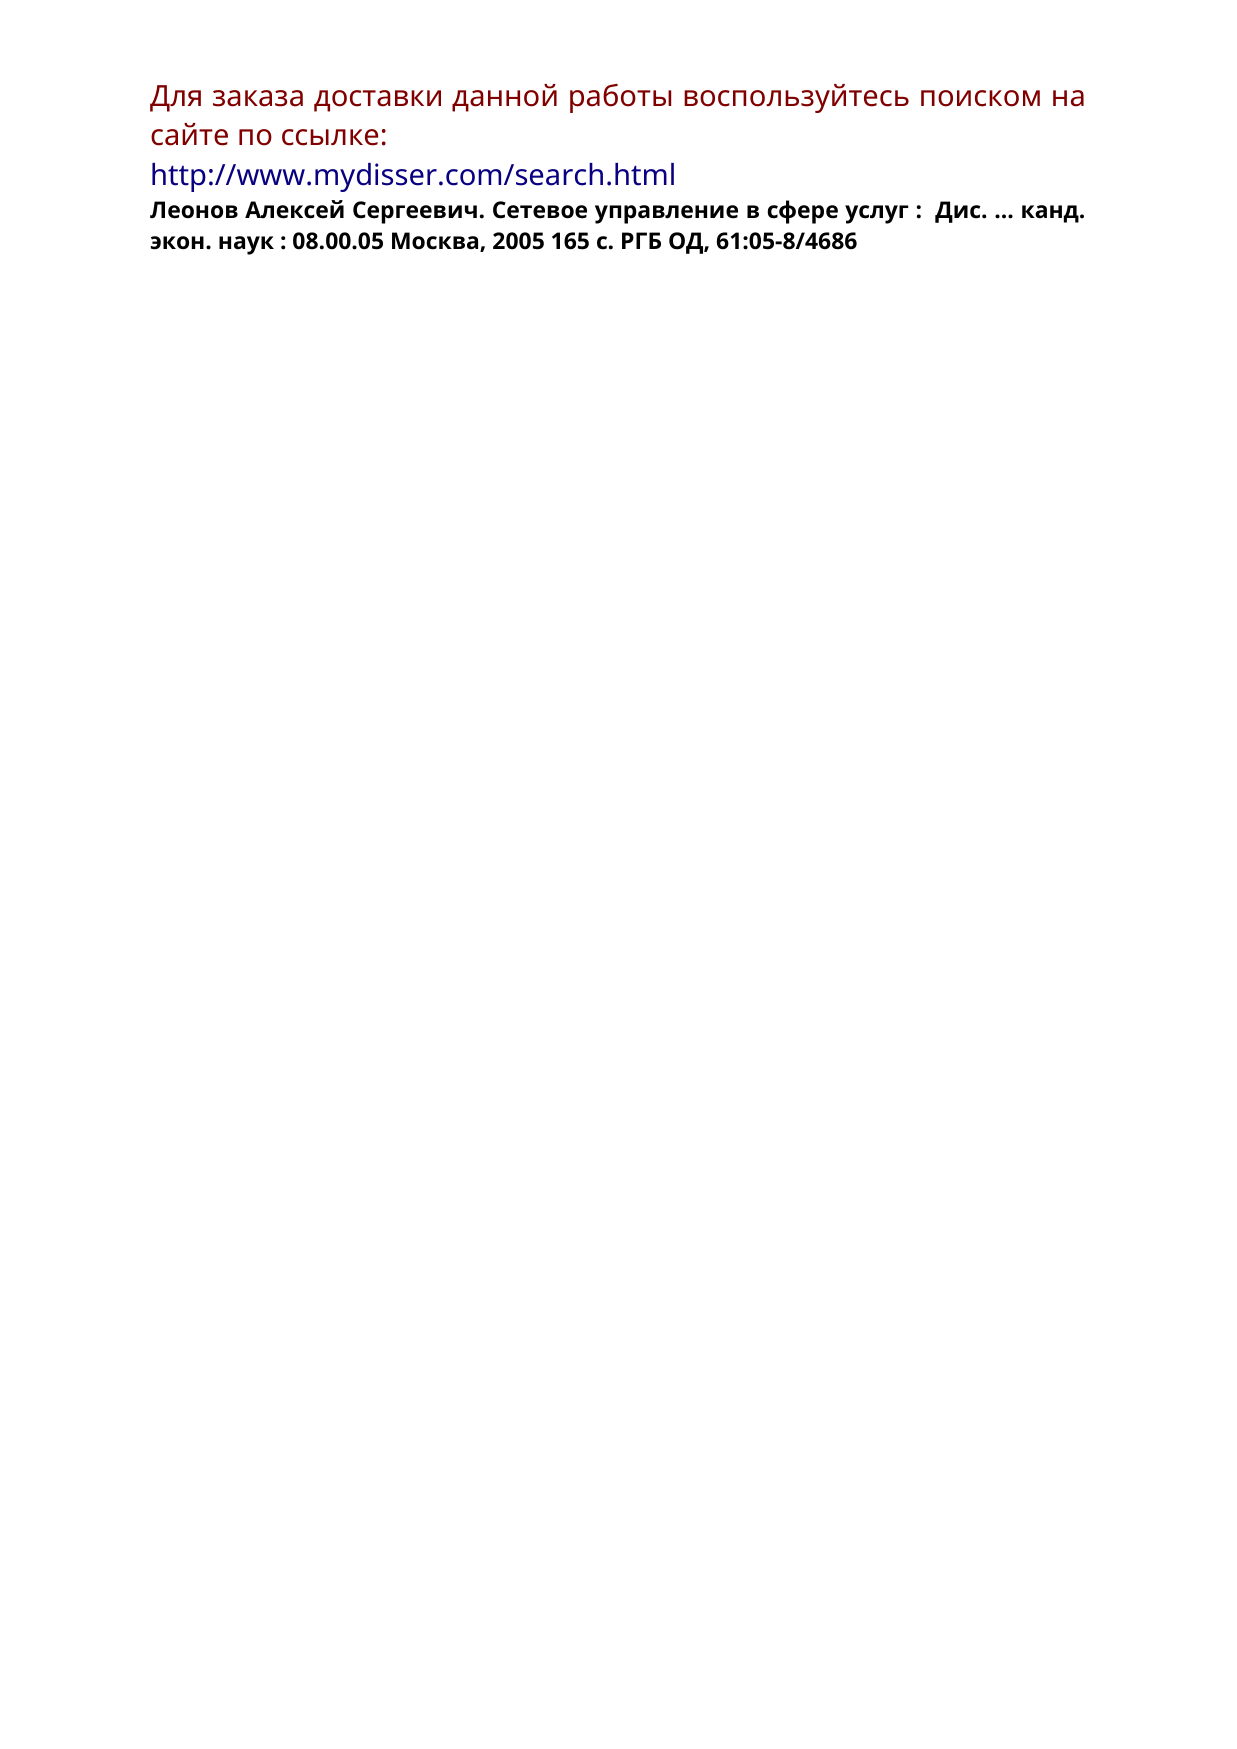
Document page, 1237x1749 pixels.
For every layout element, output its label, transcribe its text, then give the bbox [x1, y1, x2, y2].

text Леонов Алексей Сергеевич. Сетевое управление в сфере услуг : Дис. ... канд. экон. наук : 08.00.05 Москва, 2005 165 с. РГБ ОД, 61:05-8/4686 [150, 194, 1086, 257]
